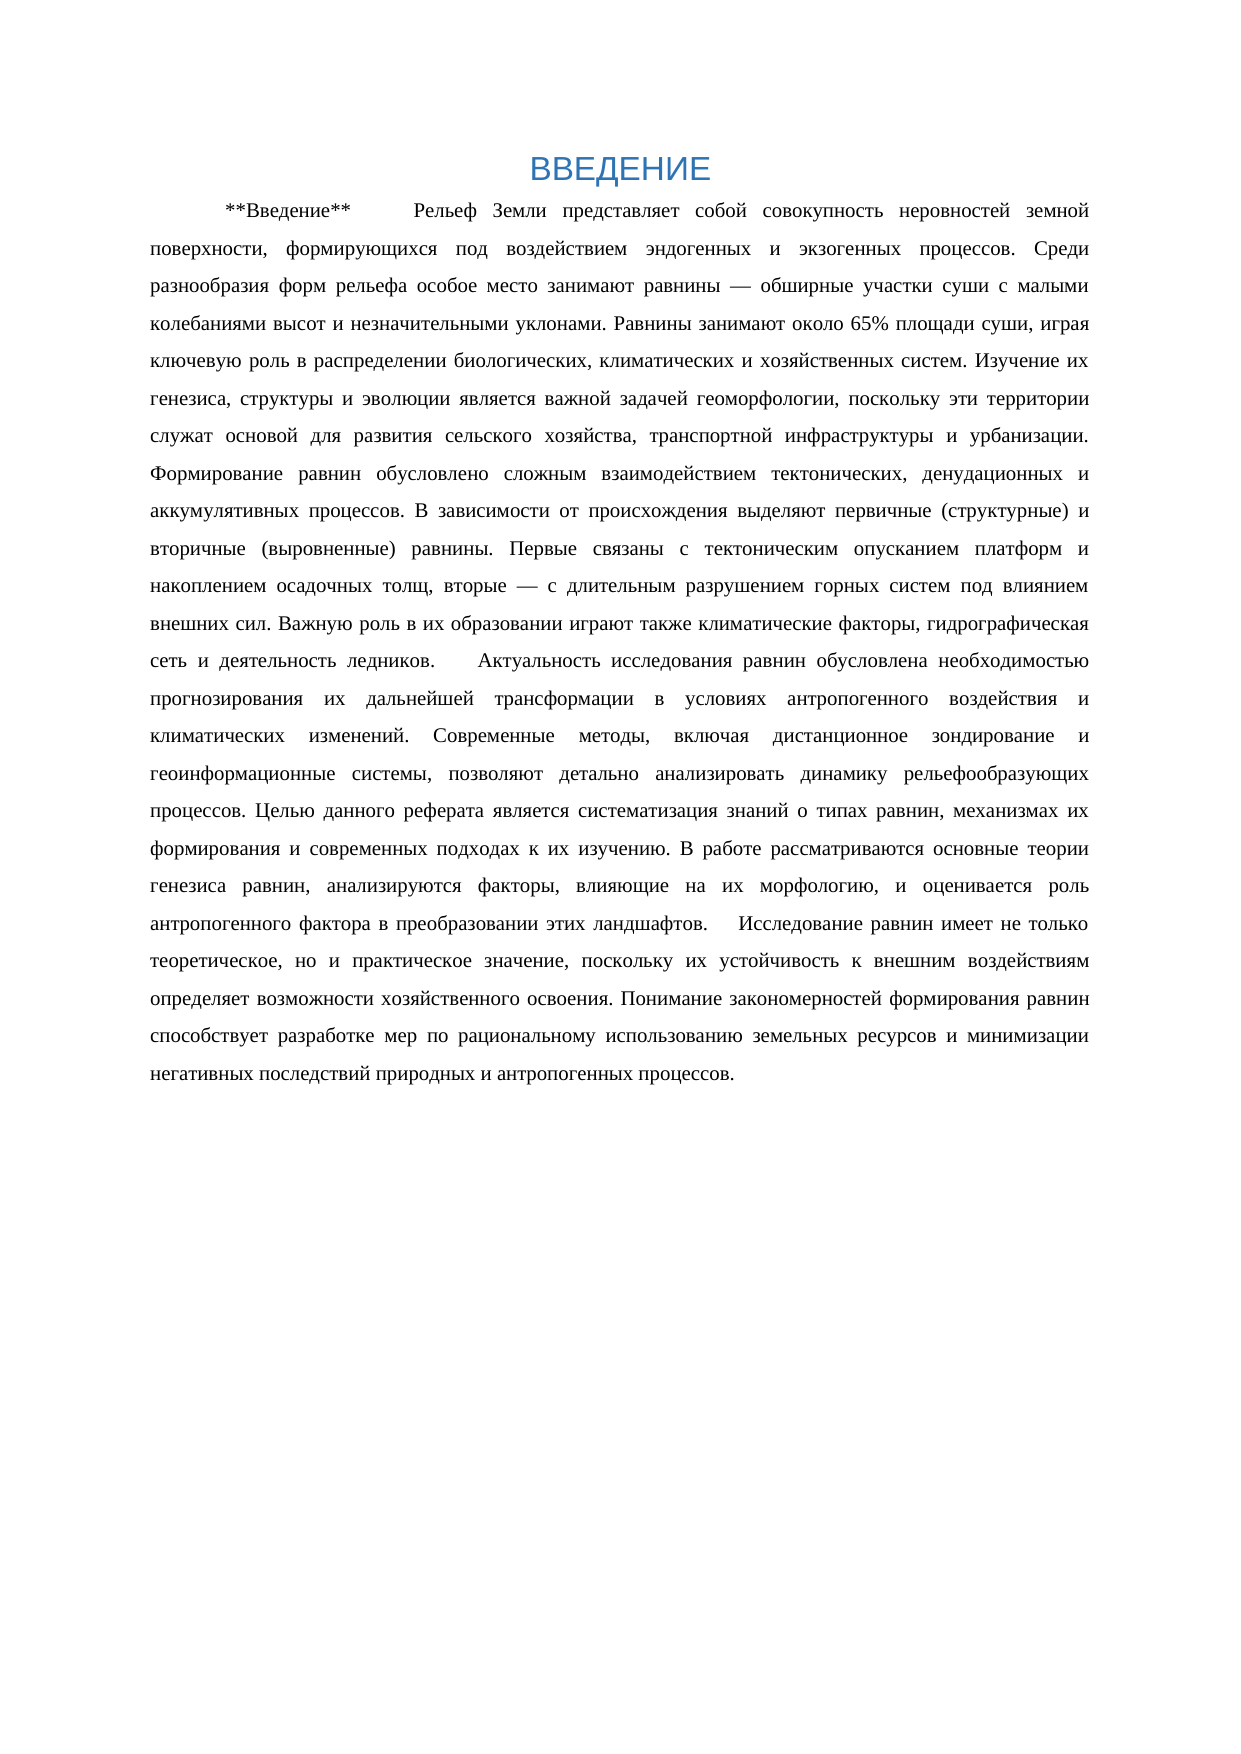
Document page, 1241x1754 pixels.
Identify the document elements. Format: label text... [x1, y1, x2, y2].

subtitle ВВЕДЕНИЕ [150, 150, 1090, 187]
text **Введение** Рельеф Земли представляет собой совокупность неровностей земной поверхности, формирующихся под воздействием эндогенных и экзогенных процессов. Среди разнообразия форм рельефа особое место занимают равнины — обширные участки суши с малыми колебаниями высот и незначительными уклонами. Равнины занимают около 65% площади суши, играя ключевую роль в распределении биологических, климатических и хозяйственных систем. Изучение их генезиса, структуры и эволюции является важной задачей геоморфологии, поскольку эти территории служат основой для развития сельского хозяйства, транспортной инфраструктуры и урбанизации. Формирование равнин обусловлено сложным взаимодействием тектонических, денудационных и аккумулятивных процессов. В зависимости от происхождения выделяют первичные (структурные) и вторичные (выровненные) равнины. Первые связаны с тектоническим опусканием платформ и накоплением осадочных толщ, вторые — с длительным разрушением горных систем под влиянием внешних сил. Важную роль в их образовании играют также климатические факторы, гидрографическая сеть и деятельность ледников. Актуальность исследования равнин обусловлена необходимостью прогнозирования их дальнейшей трансформации в условиях антропогенного воздействия и климатических изменений. Современные методы, включая дистанционное зондирование и геоинформационные системы, позволяют детально анализировать динамику рельефообразующих процессов. Целью данного реферата является систематизация знаний о типах равнин, механизмах их формирования и современных подходах к их изучению. В работе рассматриваются основные теории генезиса равнин, анализируются факторы, влияющие на их морфологию, и оценивается роль антропогенного фактора в преобразовании этих ландшафтов. Исследование равнин имеет не только теоретическое, но и практическое значение, поскольку их устойчивость к внешним воздействиям определяет возможности хозяйственного освоения. Понимание закономерностей формирования равнин способствует разработке мер по рациональному использованию земельных ресурсов и минимизации негативных последствий природных и антропогенных процессов. [150, 187, 1090, 1087]
